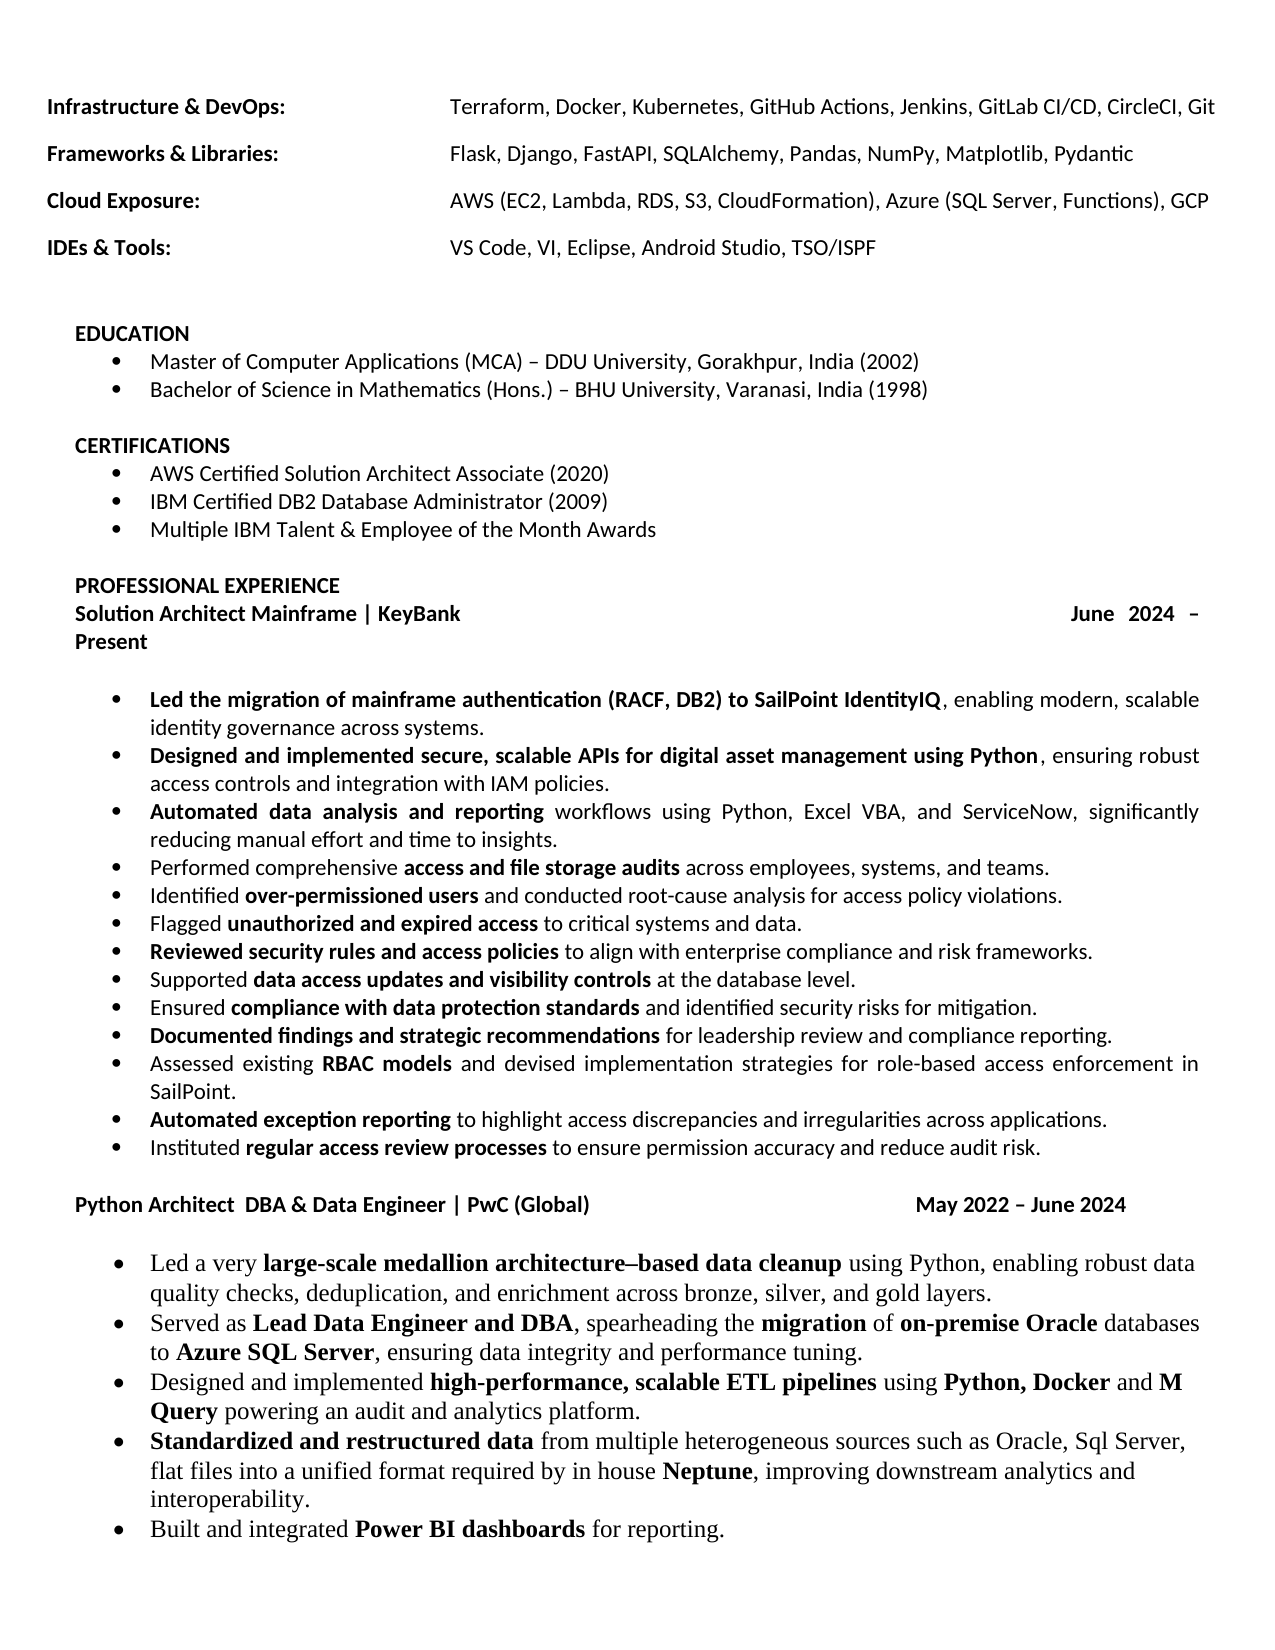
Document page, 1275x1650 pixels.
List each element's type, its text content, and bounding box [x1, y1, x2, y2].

list Automated exception reporting to highlight access discrepancies and irregularities across applications. [112, 1105, 1200, 1133]
table_cell Flask, Django, FastAPI, SQLAlchemy, Pandas, NumPy, Matplotlib, Pydantic [439, 138, 1245, 169]
table_cell VS Code, VI, Eclipse, Android Studio, TSO/ISPF [439, 231, 1245, 262]
table_cell Infrastructure & DevOps: [36, 75, 439, 137]
table_cell Frameworks & Libraries: [36, 138, 439, 169]
list Designed and implemented secure, scalable APIs for digital asset management using Python, ensuring robust access controls and integration with IAM policies. [112, 741, 1200, 797]
table_cell Terraform, Docker, Kubernetes, GitHub Actions, Jenkins, GitLab CI/CD, CircleCI, Git [439, 75, 1245, 137]
list Documented findings and strategic recommendations for leadership review and compliance reporting. [112, 1021, 1200, 1049]
list Automated data analysis and reporting workflows using Python, Excel VBA, and ServiceNow, significantly reducing manual effort and time to insights. [112, 797, 1200, 853]
text Python Architect DBA & Data Engineer | PwC (Global) May 2022 – June 2024 [75, 1190, 1200, 1218]
list Built and integrated Power BI dashboards for reporting. [112, 1513, 1200, 1544]
text Solution Architect Mainframe | KeyBank June 2024 – Present [75, 599, 1200, 656]
list AWS Certified Solution Architect Associate (2020) [112, 459, 1200, 487]
list Served as Lead Data Engineer and DBA, spearheading the migration of on-premise Oracle databases to Azure SQL Server, ensuring data integrity and performance tuning. [112, 1307, 1200, 1366]
list Supported data access updates and visibility controls at the database level. [112, 965, 1200, 993]
table_cell IDEs & Tools: [36, 231, 439, 262]
table_cell AWS (EC2, Lambda, RDS, S3, CloudFormation), Azure (SQL Server, Functions), GCP [439, 169, 1245, 231]
text CERTIFICATIONS [75, 431, 1200, 459]
list Standardized and restructured data from multiple heterogeneous sources such as Oracle, Sql Server, flat files into a unified format required by in house Neptune, improving downstream analytics and interoperability. [112, 1425, 1200, 1513]
list Performed comprehensive access and file storage audits across employees, systems, and teams. [112, 853, 1200, 881]
list Flagged unauthorized and expired access to critical systems and data. [112, 909, 1200, 937]
list Led a very large-scale medallion architecture–based data cleanup using Python, enabling robust data quality checks, deduplication, and enrichment across bronze, silver, and gold layers. [112, 1247, 1200, 1307]
list Reviewed security rules and access policies to align with enterprise compliance and risk frameworks. [112, 937, 1200, 965]
list Multiple IBM Talent & Employee of the Month Awards [112, 515, 1200, 543]
list Identified over-permissioned users and conducted root-cause analysis for access policy violations. [112, 881, 1200, 909]
text PROFESSIONAL EXPERIENCE [75, 571, 1200, 599]
list Instituted regular access review processes to ensure permission accuracy and reduce audit risk. [112, 1133, 1200, 1161]
list Led the migration of mainframe authentication (RACF, DB2) to SailPoint IdentityIQ, enabling modern, scalable identity governance across systems. [112, 685, 1200, 741]
text EDUCATION [75, 319, 1200, 347]
list Bachelor of Science in Mathematics (Hons.) – BHU University, Varanasi, India (1998) [112, 375, 1200, 403]
list Designed and implemented high-performance, scalable ETL pipelines using Python, Docker and M Query powering an audit and analytics platform. [112, 1366, 1200, 1425]
list Ensured compliance with data protection standards and identified security risks for mitigation. [112, 993, 1200, 1021]
table_cell Cloud Exposure: [36, 169, 439, 231]
list Master of Computer Applications (MCA) – DDU University, Gorakhpur, India (2002) [112, 347, 1200, 375]
list Assessed existing RBAC models and devised implementation strategies for role-based access enforcement in SailPoint. [112, 1049, 1200, 1105]
list IBM Certified DB2 Database Administrator (2009) [112, 487, 1200, 515]
